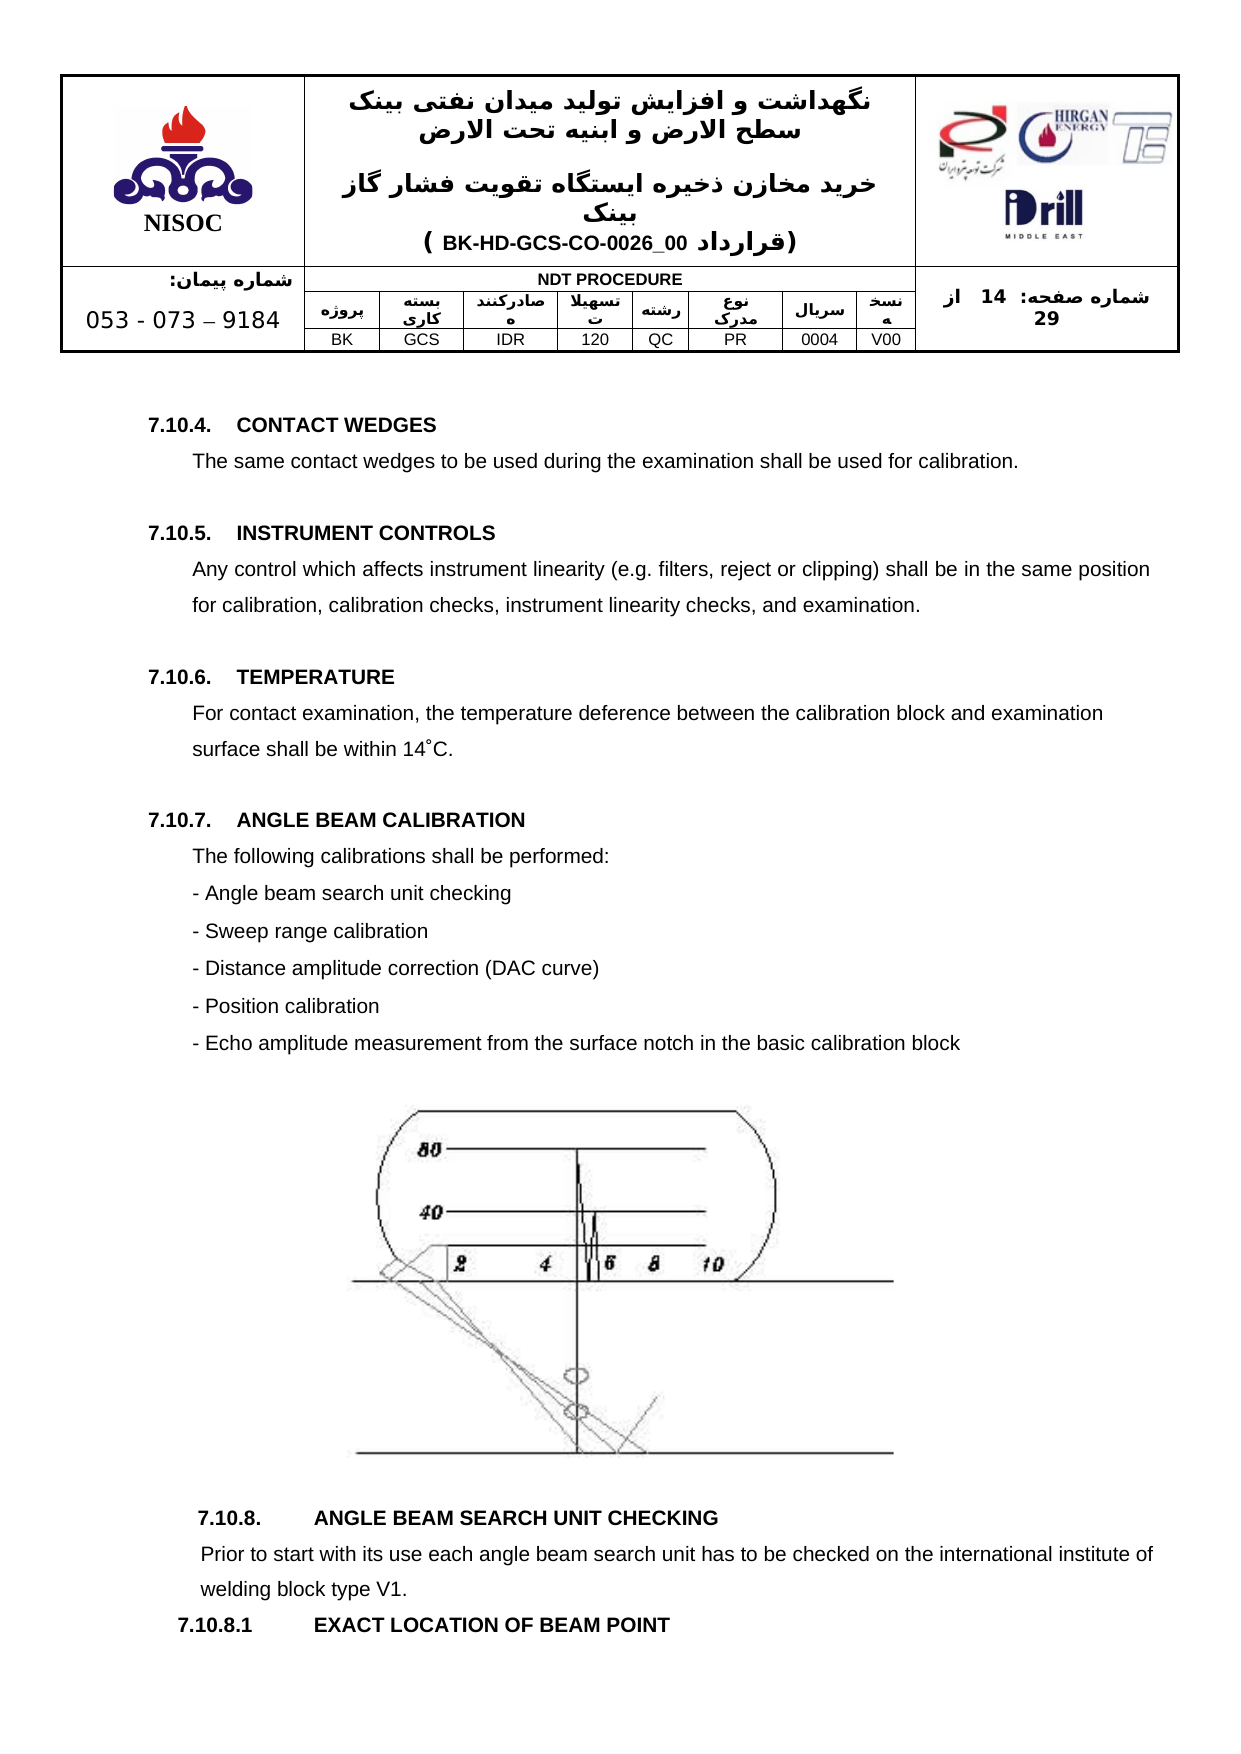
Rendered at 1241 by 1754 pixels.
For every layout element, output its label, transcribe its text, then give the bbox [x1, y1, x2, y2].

text The following calibrations shall be performed: [192, 844, 1152, 868]
list Prior to start with its use each angle beam search unit has to be checked on the international institute of welding block type V1. [200, 1541, 1181, 1601]
list TEMPERATURE [148, 664, 1181, 688]
text ‐ Position calibration [192, 993, 1152, 1018]
text For contact examination, the temperature deference between the calibration block and examination surface shall be within 14˚C. [192, 700, 1152, 760]
list INSTRUMENT CONTROLS [148, 521, 1181, 545]
list EXACT LOCATION OF BEAM POINT [164, 1613, 1152, 1637]
list ANGLE BEAM SEARCH UNIT CHECKING [197, 1505, 1181, 1529]
text The same contact wedges to be used during the examination shall be used for calibration. [192, 449, 1152, 473]
text Any control which affects instrument linearity (e.g. filters, reject or clipping) shall be in the same position for calibration, calibration checks, instrument linearity checks, and examination. [192, 557, 1152, 617]
picture [926, 101, 1174, 241]
list CONTACT WEDGES [148, 413, 1181, 437]
text ‐ Distance amplitude correction (DAC curve) [192, 955, 1152, 980]
text ‐ Echo amplitude measurement from the surface notch in the basic calibration block [192, 1030, 1152, 1055]
text ‐ Sweep range calibration [192, 918, 1152, 943]
text ‐ Angle beam search unit checking [192, 880, 1152, 905]
list ANGLE BEAM CALIBRATION [148, 808, 1181, 832]
picture [113, 106, 253, 208]
